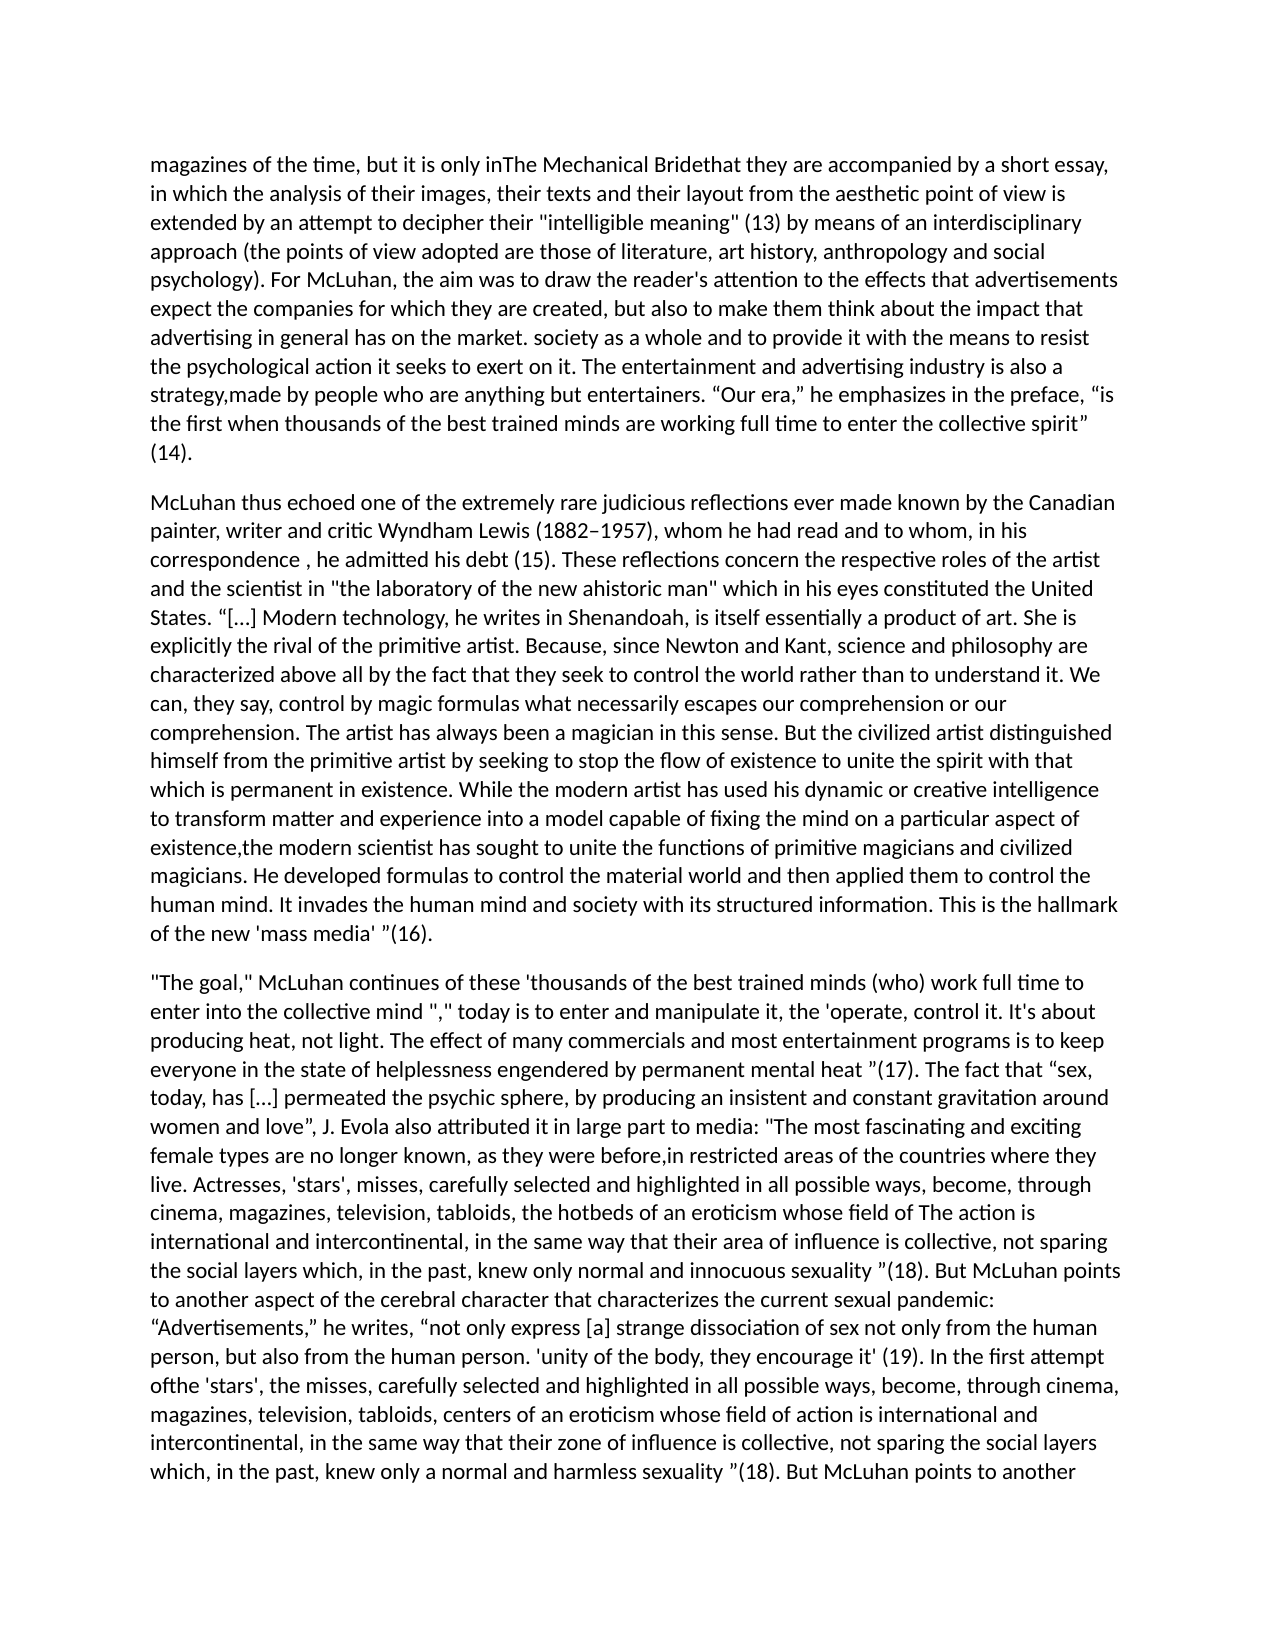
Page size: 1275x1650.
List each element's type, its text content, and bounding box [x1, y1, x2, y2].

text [150, 968, 1125, 1485]
text McLuhan thus echoed one of the extremely rare judicious reflections ever made known by the Canadian painter, writer and critic Wyndham Lewis (1882–1957), whom he had read and to whom, in his correspondence , he admitted his debt (15). These reflections concern the respective roles of the artist and the scientist in "the laboratory of the new ahistoric man" which in his eyes constituted the United States. “[…] Modern technology, he writes in Shenandoah, is itself essentially a product of art. She is explicitly the rival of the primitive artist. Because, since Newton and Kant, science and philosophy are characterized above all by the fact that they seek to control the world rather than to understand it. We can, they say, control by magic formulas what necessarily escapes our comprehension or our comprehension. The artist has always been a magician in this sense. But the civilized artist distinguished himself from the primitive artist by seeking to stop the flow of existence to unite the spirit with that which is permanent in existence. While the modern artist has used his dynamic or creative intelligence to transform matter and experience into a model capable of fixing the mind on a particular aspect of existence,the modern scientist has sought to unite the functions of primitive magicians and civilized magicians. He developed formulas to control the material world and then applied them to control the human mind. It invades the human mind and society with its structured information. This is the hallmark of the new 'mass media' ”(16). [150, 487, 1125, 947]
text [150, 150, 1125, 466]
